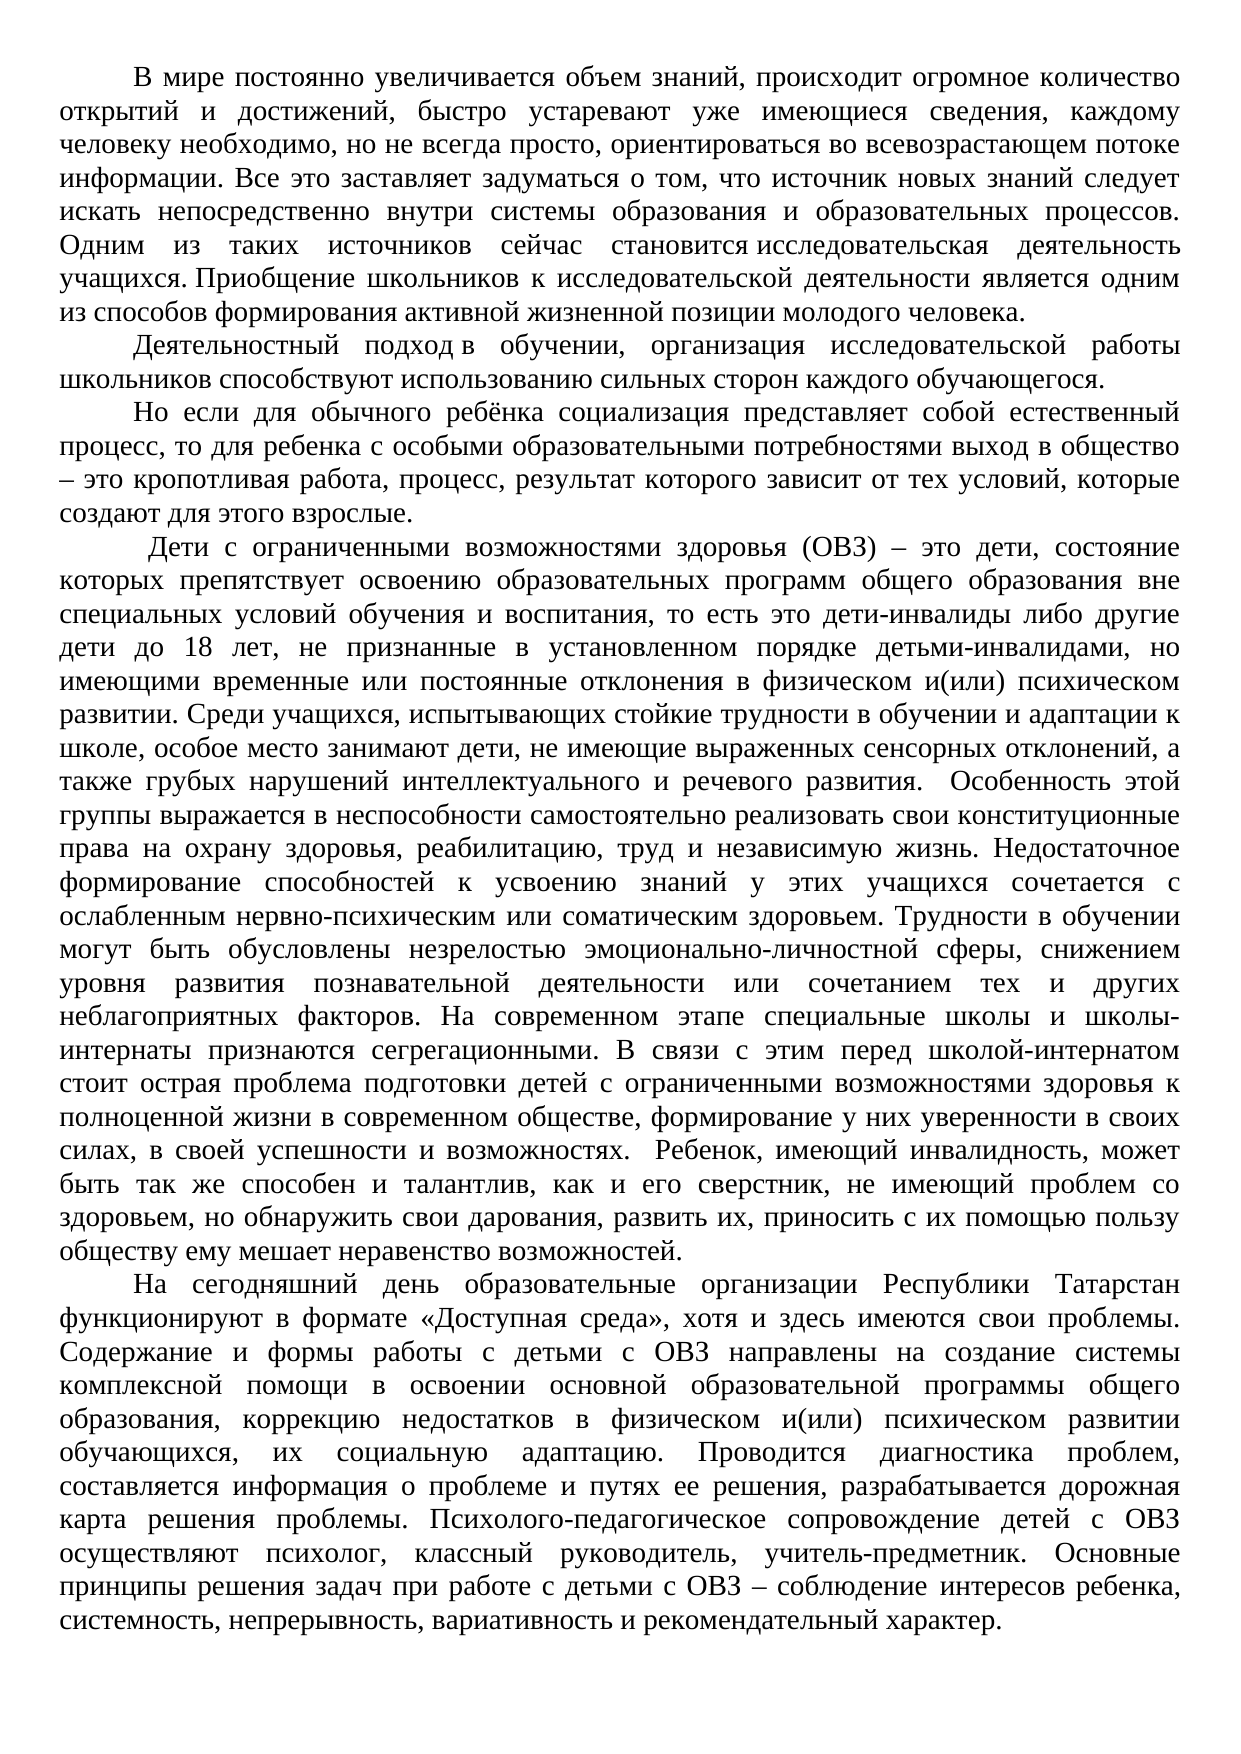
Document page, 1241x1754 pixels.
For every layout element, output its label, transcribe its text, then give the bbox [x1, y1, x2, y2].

text В мире постоянно увеличивается объем знаний, происходит огромное количество открытий и достижений, быстро устаревают уже имеющиеся сведения, каждому человеку необходимо, но не всегда просто, ориентироваться во всевозрастающем потоке информации. Все это заставляет задуматься о том, что источник новых знаний следует искать непосредственно внутри системы образования и образовательных процессов. Одним из таких источников сейчас становится исследовательская деятельность учащихся. Приобщение школьников к исследовательской деятельности является одним из способов формирования активной жизненной позиции молодого человека. [59, 59, 1181, 327]
text Дети с ограниченными возможностями здоровья (ОВЗ) – это дети, состояние которых препятствует освоению образовательных программ общего образования вне специальных условий обучения и воспитания, то есть это дети-инвалиды либо другие дети до 18 лет, не признанные в установленном порядке детьми-инвалидами, но имеющими временные или постоянные отклонения в физическом и(или) психическом развитии. Среди учащихся, испытывающих стойкие трудности в обучении и адаптации к школе, особое место занимают дети, не имеющие выраженных сенсорных отклонений, а также грубых нарушений интеллектуального и речевого развития. Особенность этой группы выражается в неспособности самостоятельно реализовать свои конституционные права на охрану здоровья, реабилитацию, труд и независимую жизнь. Недостаточное формирование способностей к усвоению знаний у этих учащихся сочетается с ослабленным нервно-психическим или соматическим здоровьем. Трудности в обучении могут быть обусловлены незрелостью эмоционально-личностной сферы, снижением уровня развития познавательной деятельности или сочетанием тех и других неблагоприятных факторов. На современном этапе специальные школы и школы-интернаты признаются сегрегационными. В связи с этим перед школой-интернатом стоит острая проблема подготовки детей с ограниченными возможностями здоровья к полноценной жизни в современном обществе, формирование у них уверенности в своих силах, в своей успешности и возможностях. Ребенок, имеющий инвалидность, может быть так же способен и талантлив, как и его сверстник, не имеющий проблем со здоровьем, но обнаружить свои дарования, развить их, приносить с их помощью пользу обществу ему мешает неравенство возможностей. [59, 529, 1181, 1267]
text На сегодняшний день образовательные организации Республики Татарстан функционируют в формате «Доступная среда», хотя и здесь имеются свои проблемы. Содержание и формы работы с детьми с ОВЗ направлены на создание системы комплексной помощи в освоении основной образовательной программы общего образования, коррекцию недостатков в физическом и(или) психическом развитии обучающихся, их социальную адаптацию. Проводится диагностика проблем, составляется информация о проблеме и путях ее решения, разрабатывается дорожная карта решения проблемы. Психолого-педагогическое сопровождение детей с ОВЗ осуществляют психолог, классный руководитель, учитель-предметник. Основные принципы решения задач при работе с детьми с ОВЗ – соблюдение интересов ребенка, системность, непрерывность, вариативность и рекомендательный характер. [59, 1267, 1181, 1636]
text Но если для обычного ребёнка социализация представляет собой естественный процесс, то для ребенка с особыми образовательными потребностями выход в общество – это кропотливая работа, процесс, результат которого зависит от тех условий, которые создают для этого взрослые. [59, 394, 1181, 529]
text Деятельностный подход в обучении, организация исследовательской работы школьников способствуют использованию сильных сторон каждого обучающегося. [59, 327, 1181, 394]
